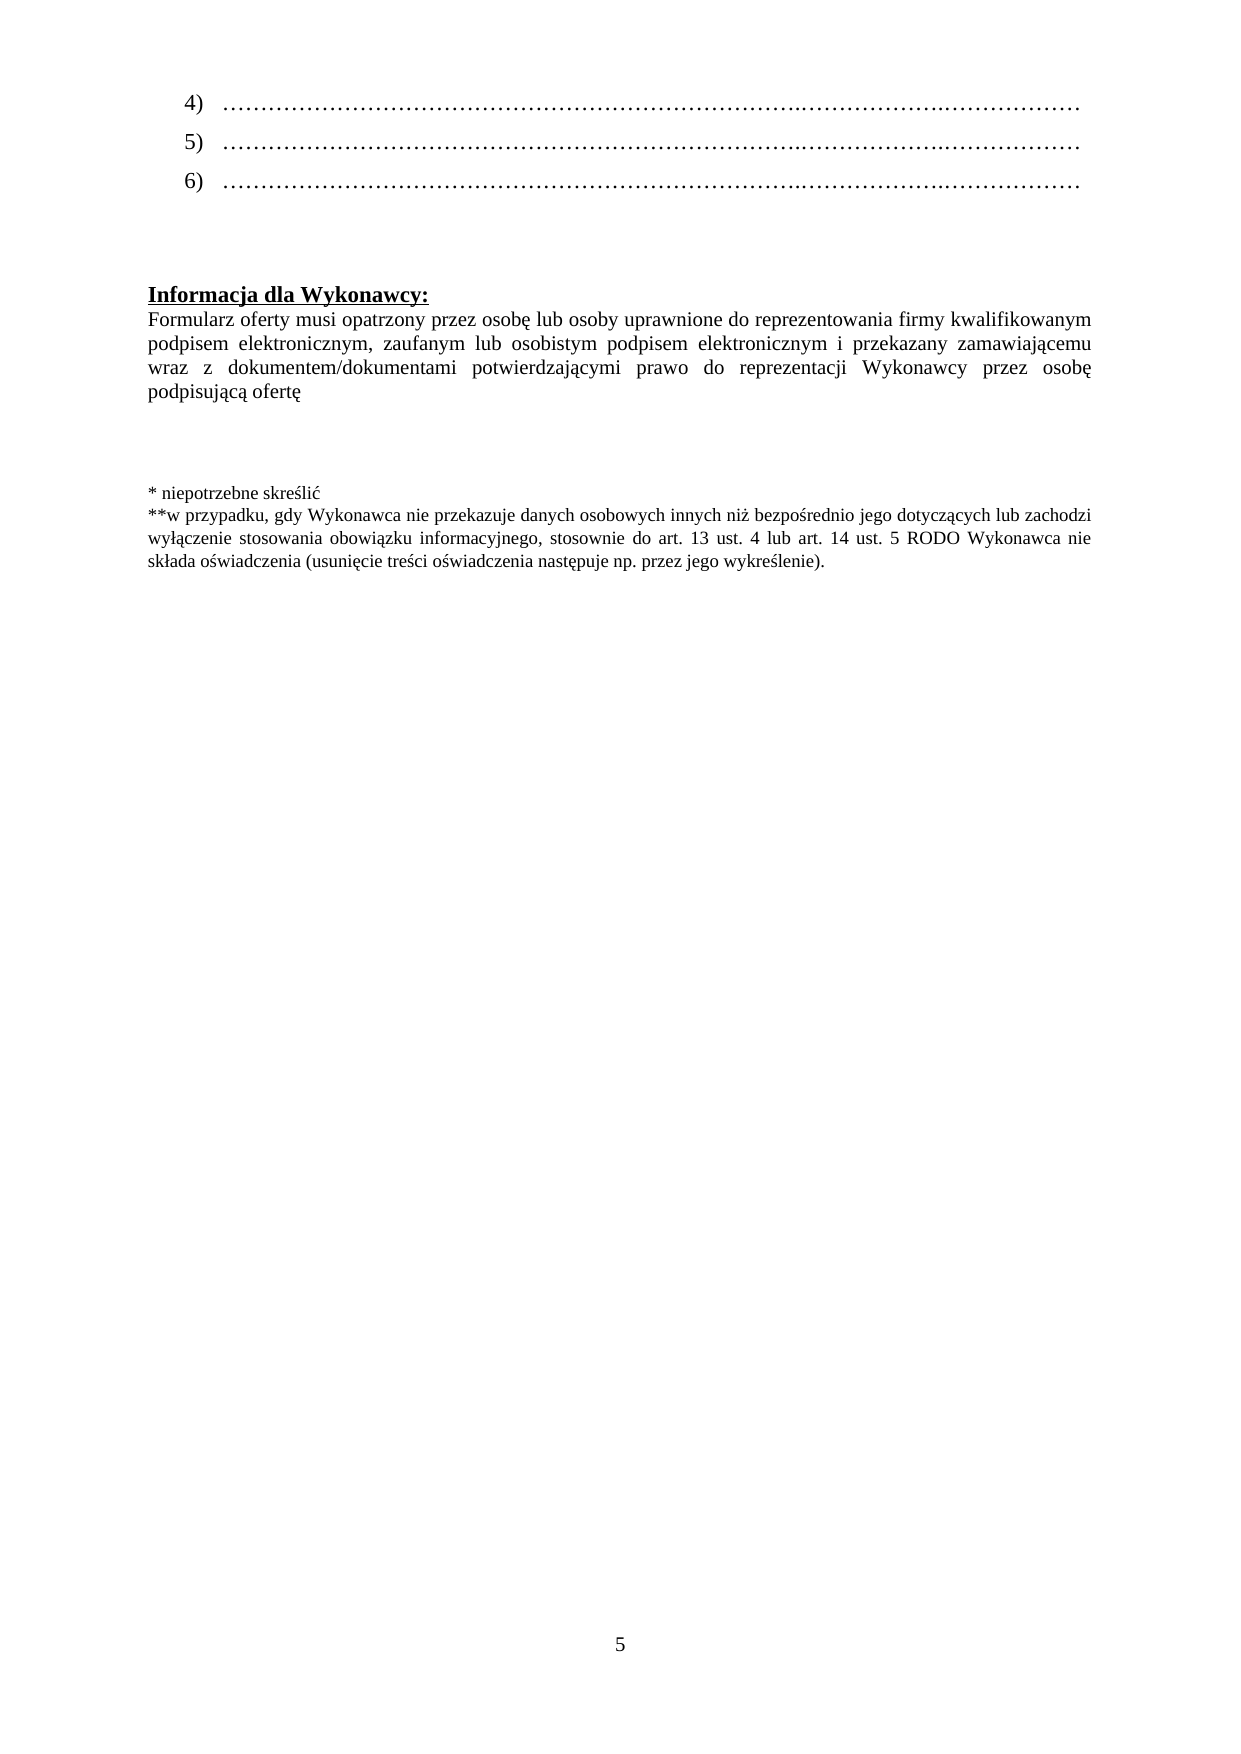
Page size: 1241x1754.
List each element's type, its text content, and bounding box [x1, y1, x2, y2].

text Formularz oferty musi opatrzony przez osobę lub osoby uprawnione do reprezentowania firmy kwalifikowanym podpisem elektronicznym, zaufanym lub osobistym podpisem elektronicznym i przekazany zamawiającemu wraz z dokumentem/dokumentami potwierdzającymi prawo do reprezentacji Wykonawcy przez osobę podpisującą ofertę [148, 307, 1093, 403]
text Informacja dla Wykonawcy: [148, 281, 1093, 307]
list ………………………………………………………………….……………….……………… [184, 168, 1093, 194]
text **w przypadku, gdy Wykonawca nie przekazuje danych osobowych innych niż bezpośrednio jego dotyczących lub zachodzi wyłączenie stosowania obowiązku informacyjnego, stosownie do art. 13 ust. 4 lub art. 14 ust. 5 RODO Wykonawca nie składa oświadczenia (usunięcie treści oświadczenia następuje np. przez jego wykreślenie). [148, 504, 1093, 572]
text * niepotrzebne skreślić [148, 482, 1093, 504]
list ………………………………………………………………….……………….……………… [184, 128, 1093, 154]
list ………………………………………………………………….……………….……………… [184, 89, 1093, 115]
